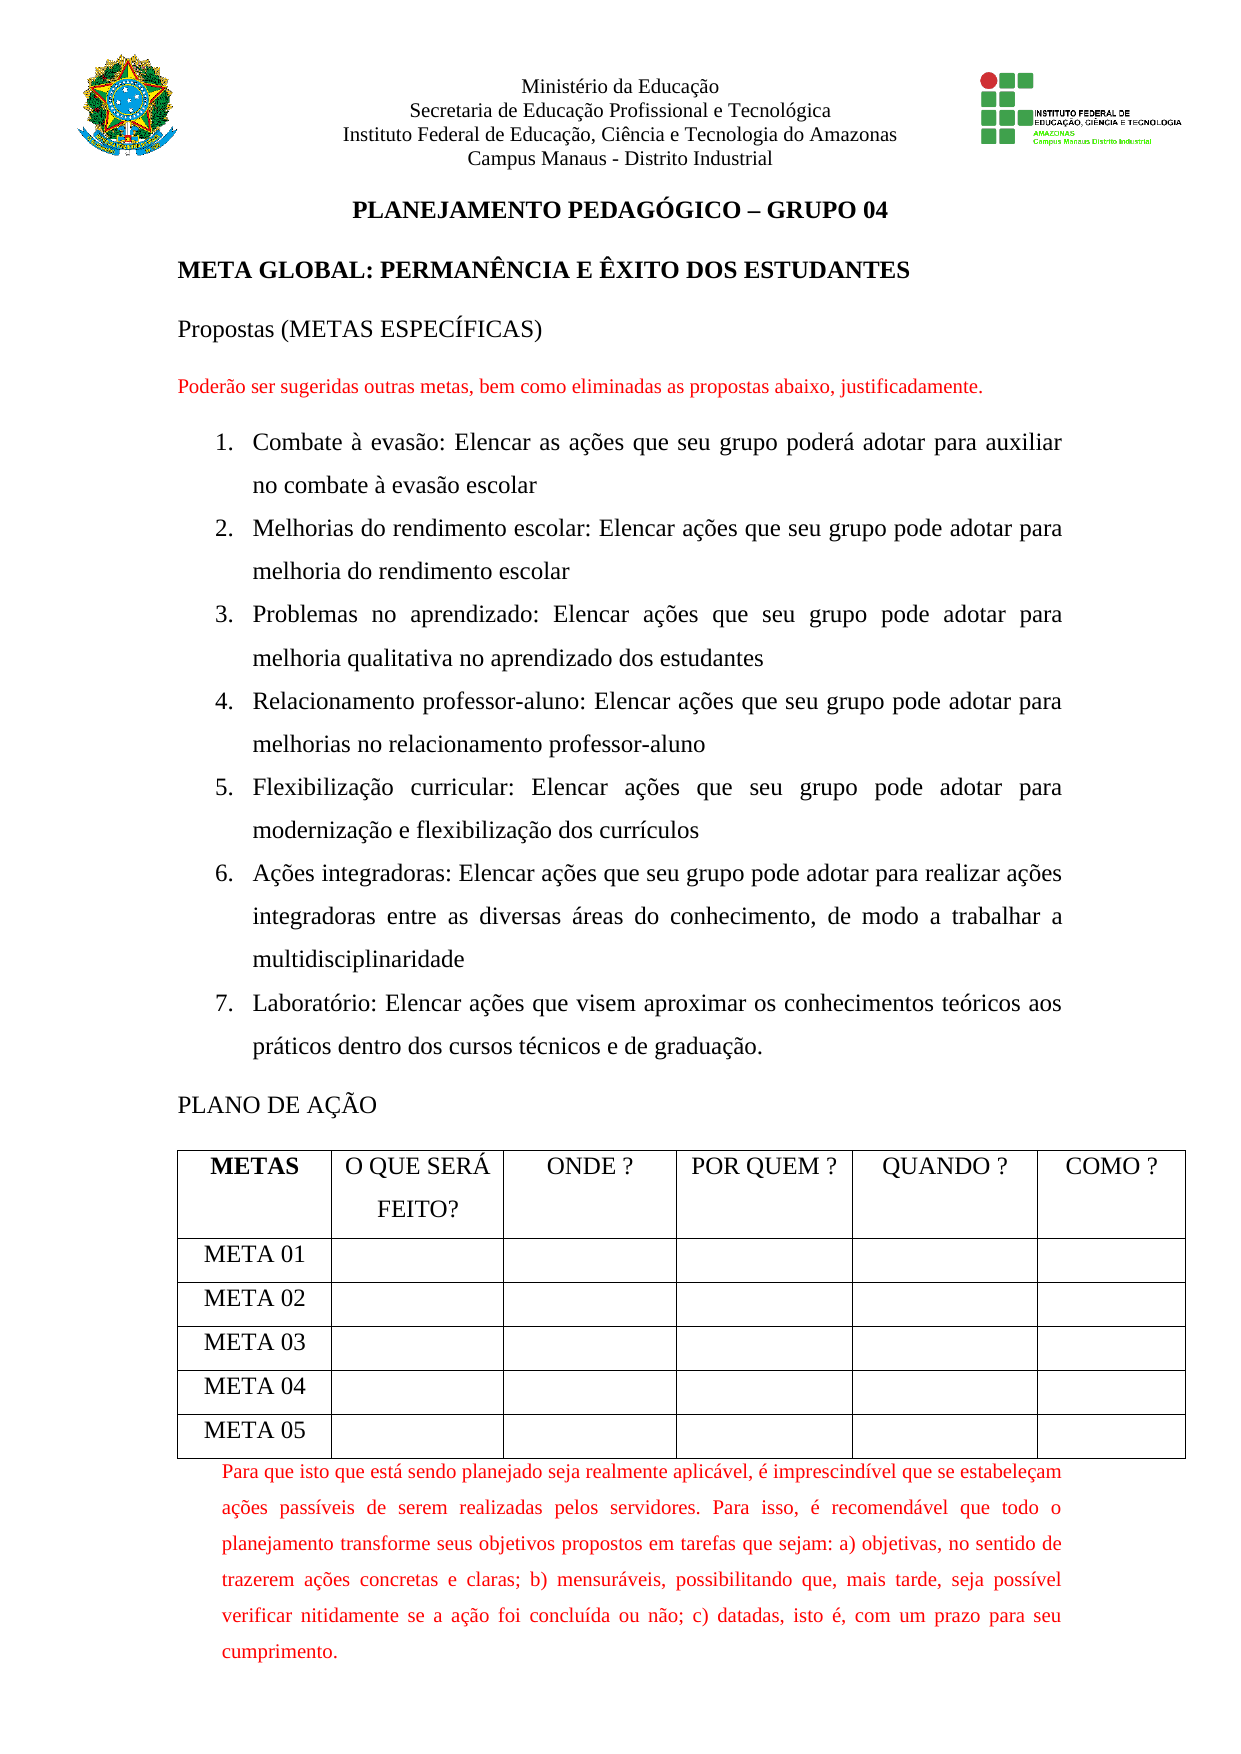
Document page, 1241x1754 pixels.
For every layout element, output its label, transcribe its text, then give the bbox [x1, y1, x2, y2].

table_cell META 01 [178, 1239, 331, 1282]
picture [974, 71, 1183, 150]
text Poderão ser sugeridas outras metas, bem como eliminadas as propostas abaixo, justificadamente. [177, 374, 1063, 398]
table_cell META 02 [178, 1283, 331, 1326]
table_header ONDE ? [504, 1151, 676, 1238]
text Para que isto que está sendo planejado seja realmente aplicável, é imprescindível que se estabeleçam ações passíveis de serem realizadas pelos servidores. Para isso, é recomendável que todo o planejamento transforme seus objetivos propostos em tarefas que sejam: a) objetivas, no sentido de trazerem ações concretas e claras; b) mensuráveis, possibilitando que, mais tarde, seja possível verificar nitidamente se a ação foi concluída ou não; c) datadas, isto é, com um prazo para seu cumprimento. [222, 1459, 1063, 1663]
table_header POR QUEM ? [677, 1151, 852, 1238]
list Combate à evasão: Elencar as ações que seu grupo poderá adotar para auxiliar no combate à evasão escolar [215, 427, 1063, 499]
list Relacionamento professor-aluno: Elencar ações que seu grupo pode adotar para melhorias no relacionamento professor-aluno [215, 686, 1063, 758]
table_cell [1038, 1327, 1185, 1370]
picture [77, 131, 111, 156]
table_cell [332, 1327, 503, 1370]
table_cell [853, 1239, 1037, 1282]
text PLANEJAMENTO PEDAGÓGICO – GRUPO 04 [177, 195, 1063, 224]
table_cell [677, 1415, 852, 1458]
list Problemas no aprendizado: Elencar ações que seu grupo pode adotar para melhoria qualitativa no aprendizado dos estudantes [215, 599, 1063, 671]
list Laboratório: Elencar ações que visem aproximar os conhecimentos teóricos aos práticos dentro dos cursos técnicos e de graduação. [215, 988, 1063, 1059]
list Flexibilização curricular: Elencar ações que seu grupo pode adotar para modernização e flexibilização dos currículos [215, 772, 1063, 844]
table_cell [504, 1371, 676, 1414]
table_cell [504, 1239, 676, 1282]
table_header METAS [178, 1151, 331, 1238]
table_cell [677, 1371, 852, 1414]
table_cell [332, 1239, 503, 1282]
table_cell [677, 1327, 852, 1370]
text Propostas (METAS ESPECÍFICAS) [177, 314, 1063, 343]
table_cell [1038, 1371, 1185, 1414]
table_header COMO ? [1038, 1151, 1185, 1238]
table_header QUANDO ? [853, 1151, 1037, 1238]
table_cell [853, 1327, 1037, 1370]
table_cell [504, 1415, 676, 1458]
table_cell [853, 1283, 1037, 1326]
table_cell [853, 1371, 1037, 1414]
table_cell [677, 1239, 852, 1282]
table_cell [504, 1283, 676, 1326]
table_cell [332, 1283, 503, 1326]
table_cell META 03 [178, 1327, 331, 1370]
picture [144, 132, 178, 156]
table_cell [1038, 1415, 1185, 1458]
list Ações integradoras: Elencar ações que seu grupo pode adotar para realizar ações integradoras entre as diversas áreas do conhecimento, de modo a trabalhar a multidisciplinaridade [215, 858, 1063, 973]
table_cell [677, 1283, 852, 1326]
picture [77, 54, 178, 143]
table_cell [504, 1327, 676, 1370]
table_cell [853, 1415, 1037, 1458]
table_cell [1038, 1239, 1185, 1282]
table_cell META 04 [178, 1371, 331, 1414]
picture [120, 150, 136, 156]
table_cell META 05 [178, 1415, 331, 1458]
text PLANO DE AÇÃO [177, 1091, 1063, 1119]
table_header O QUE SERÁ FEITO? [332, 1151, 503, 1238]
text META GLOBAL: PERMANÊNCIA E ÊXITO DOS ESTUDANTES [177, 255, 1063, 283]
table_cell [332, 1371, 503, 1414]
table_cell [1038, 1283, 1185, 1326]
table_cell [332, 1415, 503, 1458]
list Melhorias do rendimento escolar: Elencar ações que seu grupo pode adotar para melhoria do rendimento escolar [215, 513, 1063, 585]
